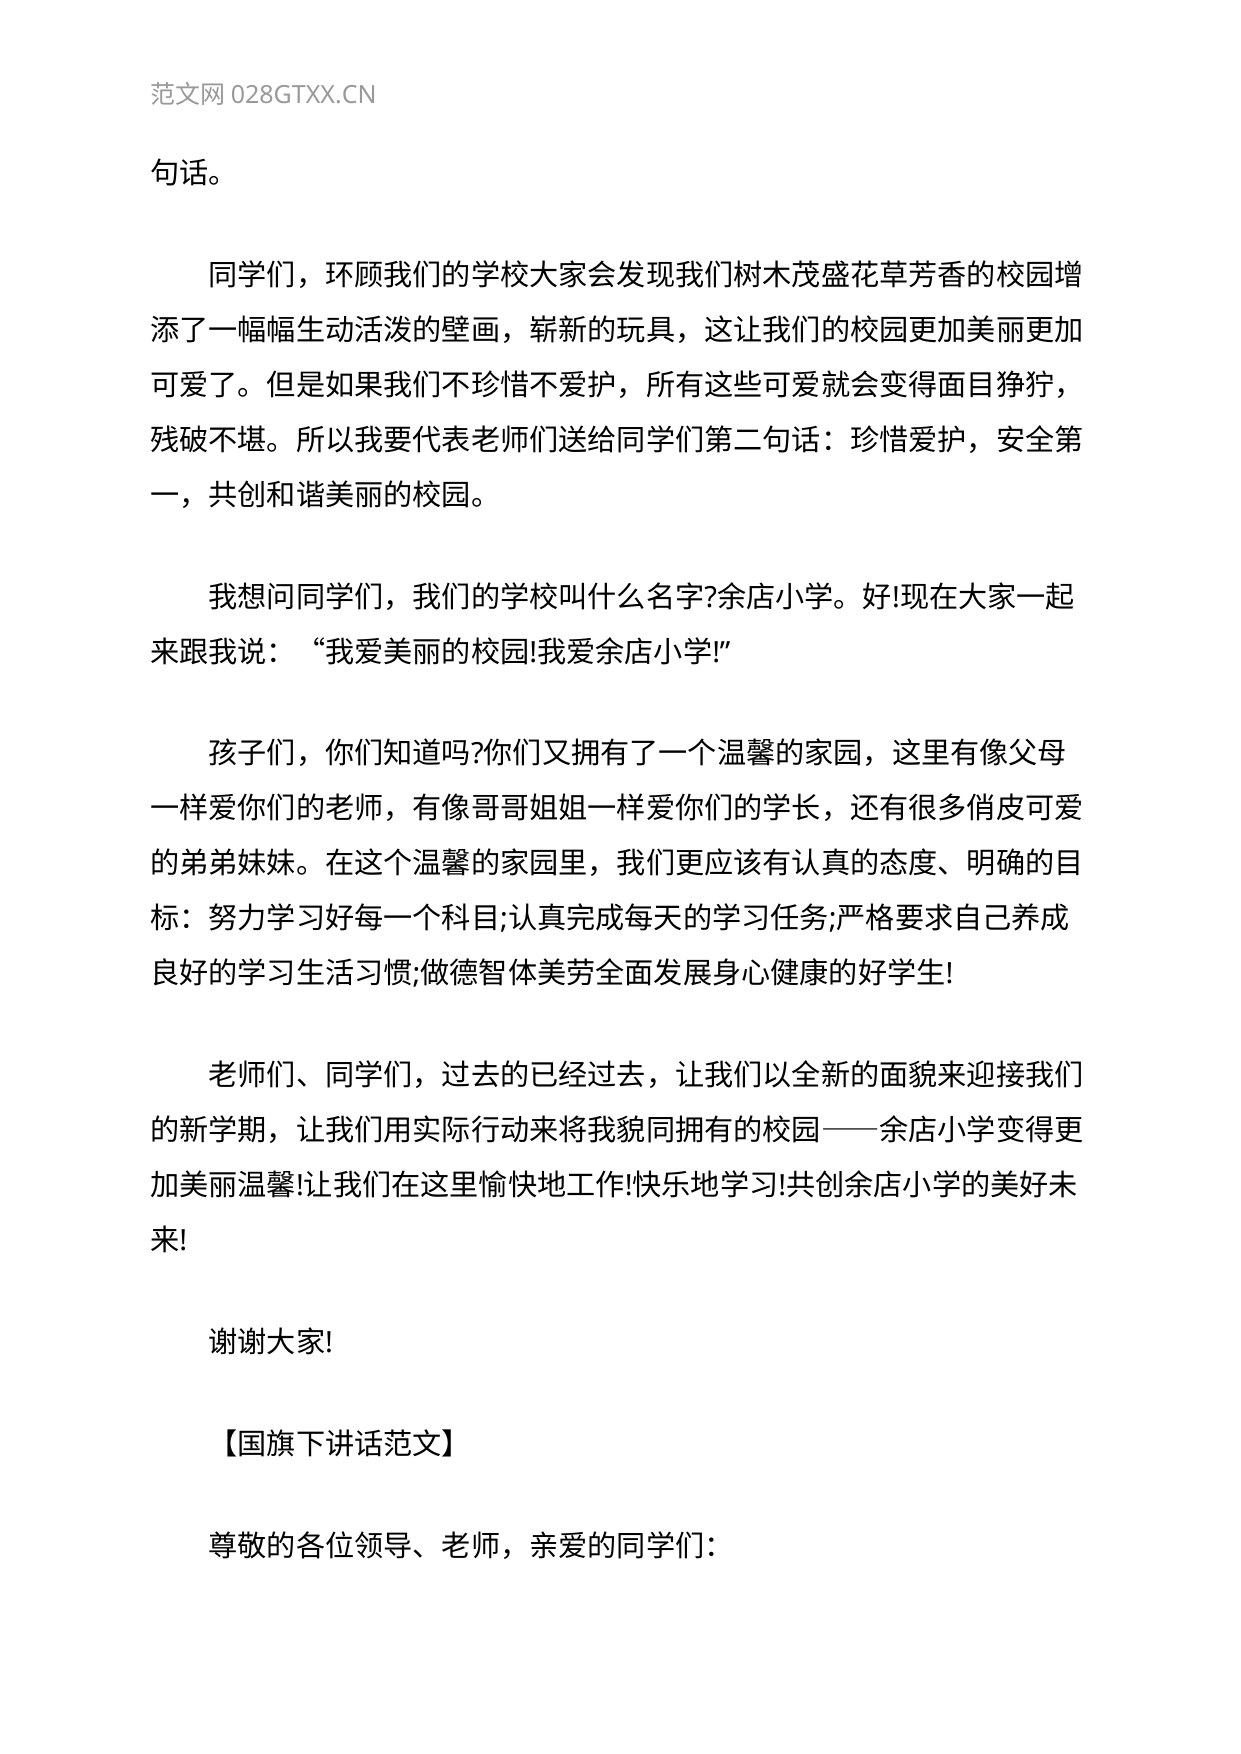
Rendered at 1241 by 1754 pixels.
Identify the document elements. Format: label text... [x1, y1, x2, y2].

text 【国旗下讲话范文】 [150, 1421, 1090, 1463]
text 孩子们，你们知道吗?你们又拥有了一个温馨的家园，这里有像父母一样爱你们的老师，有像哥哥姐姐一样爱你们的学长，还有很多俏皮可爱的弟弟妹妹。在这个温馨的家园里，我们更应该有认真的态度、明确的目标：努力学习好每一个科目;认真完成每天的学习任务;严格要求自己养成良好的学习生活习惯;做德智体美劳全面发展身心健康的好学生! [150, 730, 1090, 992]
text 尊敬的各位领导、老师，亲爱的同学们： [150, 1522, 1090, 1565]
text 谢谢大家! [150, 1319, 1090, 1361]
text 我想问同学们，我们的学校叫什么名字?余店小学。好!现在大家一起来跟我说：“我爱美丽的校园!我爱余店小学!” [150, 573, 1090, 671]
text 同学们，环顾我们的学校大家会发现我们树木茂盛花草芳香的校园增添了一幅幅生动活泼的壁画，崭新的玩具，这让我们的校园更加美丽更加可爱了。但是如果我们不珍惜不爱护，所有这些可爱就会变得面目狰狞，残破不堪。所以我要代表老师们送给同学们第二句话：珍惜爱护，安全第一，共创和谐美丽的校园。 [150, 252, 1090, 514]
text 老师们、同学们，过去的已经过去，让我们以全新的面貌来迎接我们的新学期，让我们用实际行动来将我貌同拥有的校园——余店小学变得更加美丽温馨!让我们在这里愉快地工作!快乐地学习!共创余店小学的美好未来! [150, 1052, 1090, 1259]
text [150, 150, 1090, 192]
